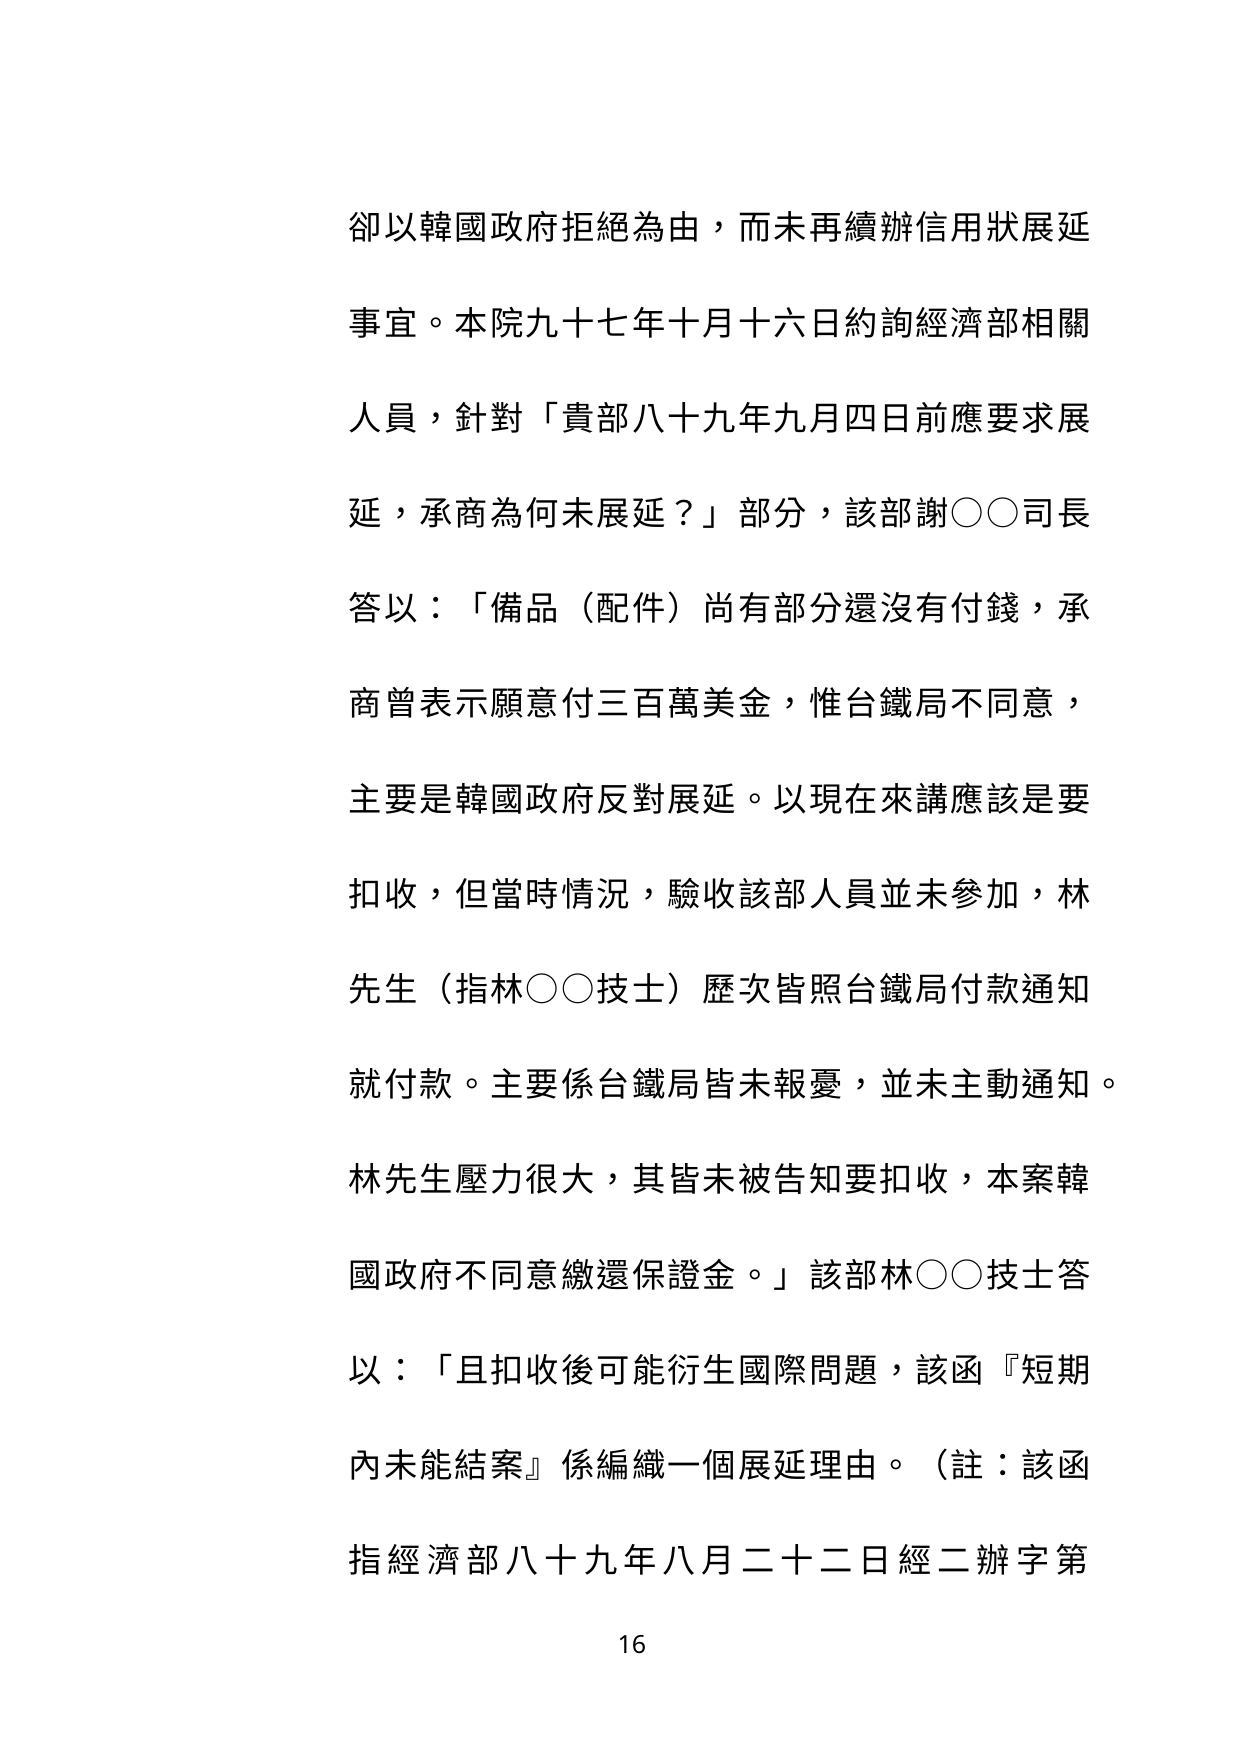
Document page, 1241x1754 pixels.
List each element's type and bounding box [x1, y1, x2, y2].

subtitle [244, 178, 1092, 1606]
